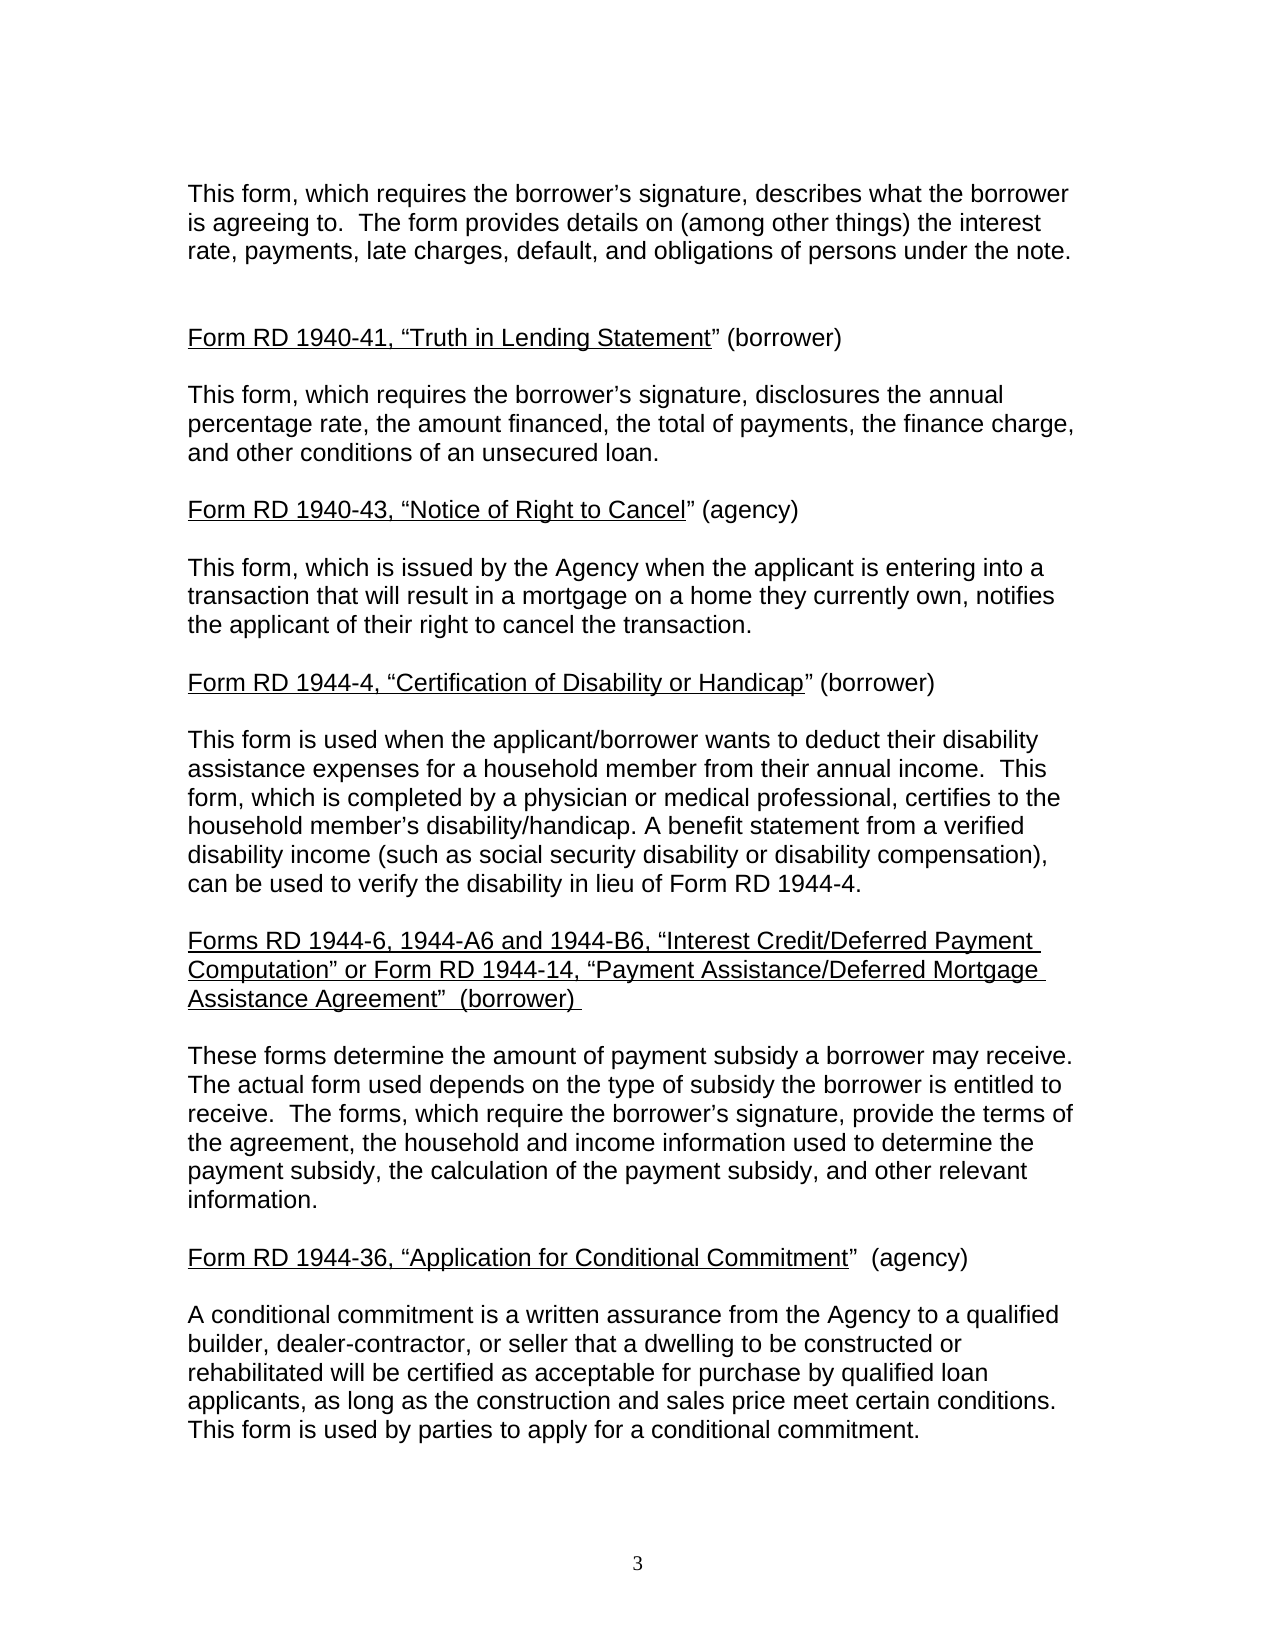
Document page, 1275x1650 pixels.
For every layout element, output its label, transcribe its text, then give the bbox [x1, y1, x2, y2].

text These forms determine the amount of payment subsidy a borrower may receive. The actual form used depends on the type of subsidy the borrower is entitled to receive. The forms, which require the borrower’s signature, provide the terms of the agreement, the household and income information used to determine the payment subsidy, the calculation of the payment subsidy, and other relevant information. [187, 1041, 1087, 1214]
text This form is used when the applicant/borrower wants to deduct their disability assistance expenses for a household member from their annual income. This form, which is completed by a physician or medical professional, certifies to the household member’s disability/handicap. A benefit statement from a verified disability income (such as social security disability or disability compensation), can be used to verify the disability in lieu of Form RD 1944-4. [187, 725, 1087, 897]
text Form RD 1940-41, “Truth in Lending Statement” (borrower) [187, 322, 1087, 351]
text This form, which is issued by the Agency when the applicant is entering into a transaction that will result in a mortgage on a home they currently own, notifies the applicant of their right to cancel the transaction. [187, 552, 1087, 639]
text This form, which requires the borrower’s signature, disclosures the annual percentage rate, the amount financed, the total of payments, the finance charge, and other conditions of an unsecured loan. [187, 380, 1087, 466]
text Form RD 1940-43, “Notice of Right to Cancel” (agency) [187, 495, 1087, 524]
text Forms RD 1944-6, 1944-A6 and 1944-B6, “Interest Credit/Deferred Payment Computation” or Form RD 1944-14, “Payment Assistance/Deferred Mortgage Assistance Agreement” (borrower) [187, 926, 1087, 1012]
text Form RD 1944-36, “Application for Conditional Commitment” (agency) [187, 1242, 1087, 1271]
text A conditional commitment is a written assurance from the Agency to a qualified builder, dealer-contractor, or seller that a dwelling to be constructed or rehabilitated will be certified as acceptable for purchase by qualified loan applicants, as long as the construction and sales price meet certain conditions. This form is used by parties to apply for a conditional commitment. [187, 1300, 1087, 1444]
text This form, which requires the borrower’s signature, describes what the borrower is agreeing to. The form provides details on (among other things) the interest rate, payments, late charges, default, and obligations of persons under the note. [187, 179, 1087, 265]
text Form RD 1944-4, “Certification of Disability or Handicap” (borrower) [187, 667, 1087, 696]
